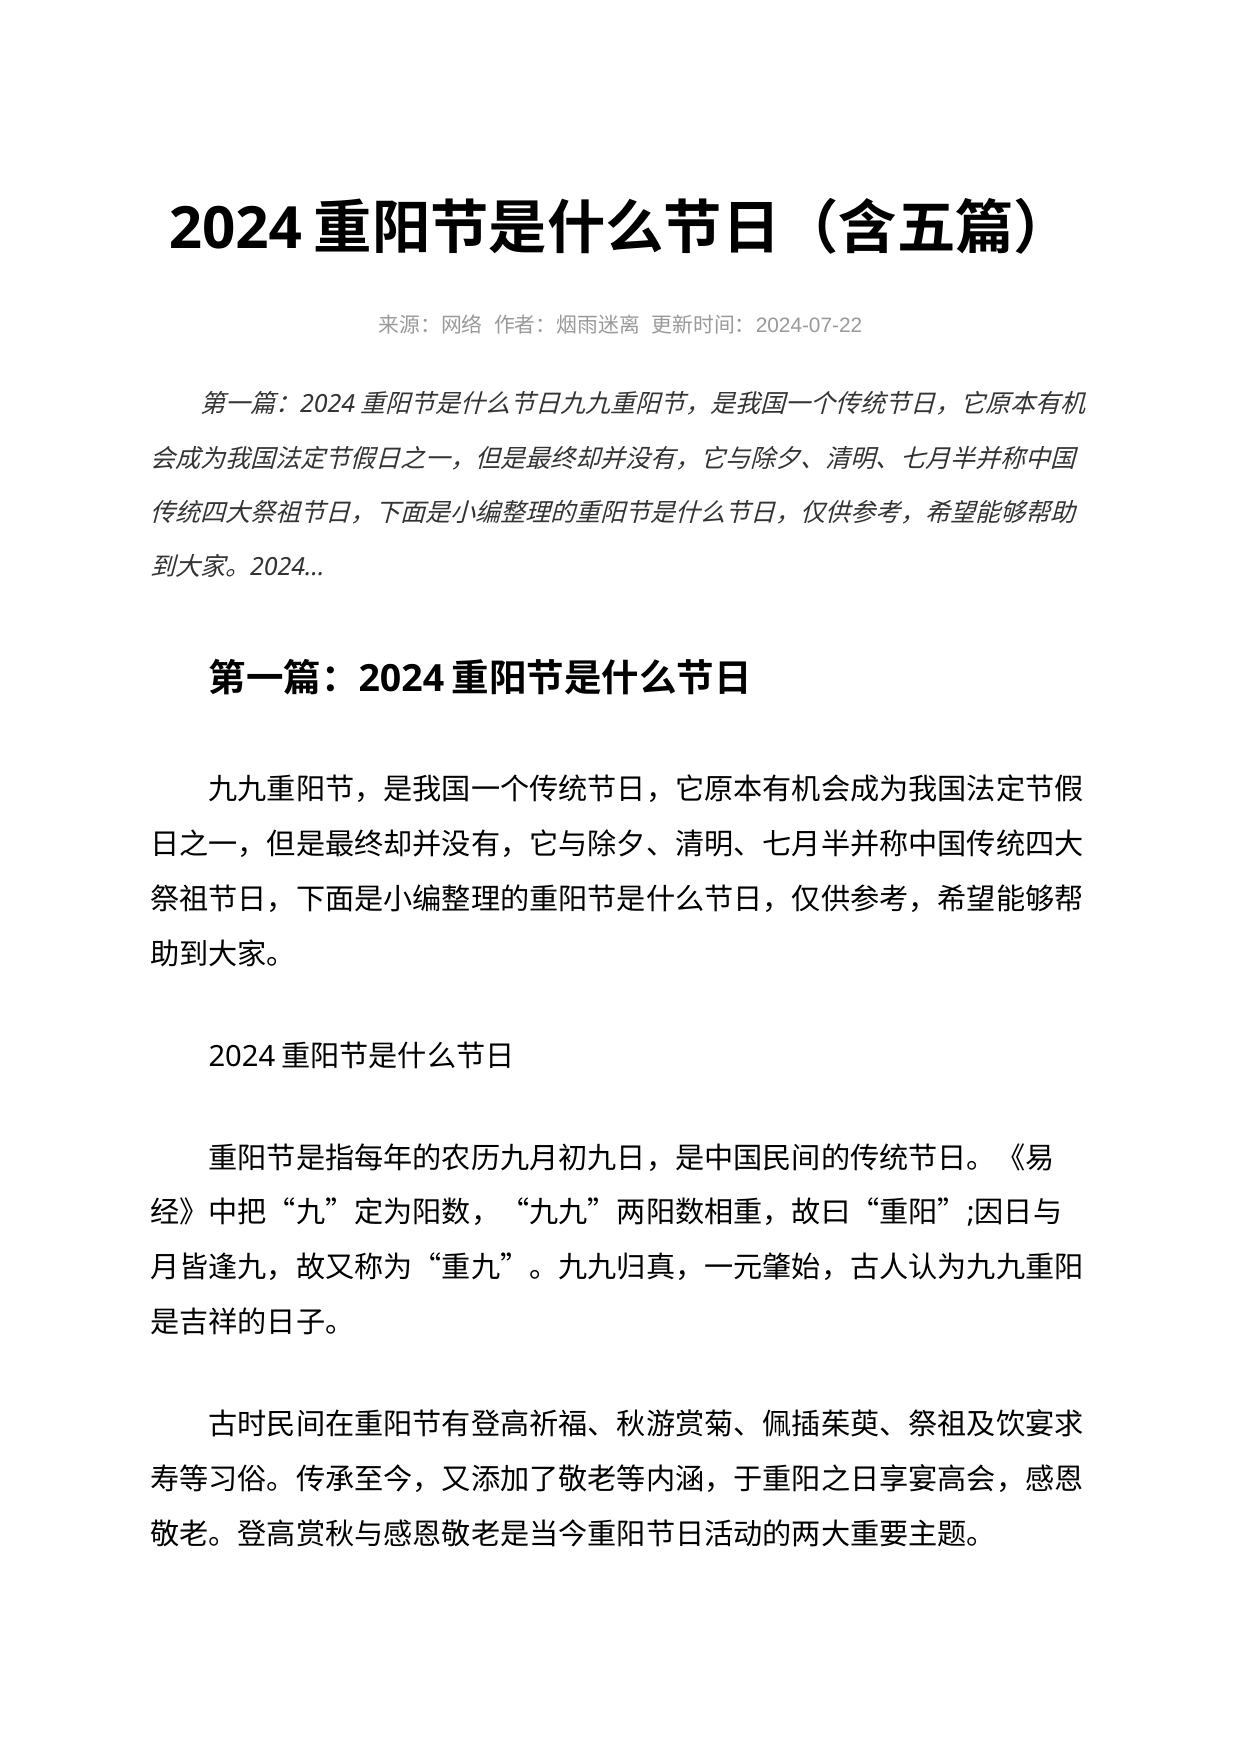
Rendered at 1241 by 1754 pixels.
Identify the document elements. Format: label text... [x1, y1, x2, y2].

text 古时民间在重阳节有登高祈福、秋游赏菊、佩插茱萸、祭祖及饮宴求寿等习俗。传承至今，又添加了敬老等内涵，于重阳之日享宴高会，感恩敬老。登高赏秋与感恩敬老是当今重阳节日活动的两大重要主题。 [150, 1401, 1090, 1553]
text 来源：网络 作者：烟雨迷离 更新时间：2024-07-22 [150, 313, 1090, 337]
text 2024重阳节是什么节日 [150, 1032, 1090, 1074]
subtitle 2024重阳节是什么节日（含五篇） [150, 181, 1090, 266]
text 第一篇：2024重阳节是什么节日九九重阳节，是我国一个传统节日，它原本有机会成为我国法定节假日之一，但是最终却并没有，它与除夕、清明、七月半并称中国传统四大祭祖节日，下面是小编整理的重阳节是什么节日，仅供参考，希望能够帮助到大家。2024... [150, 384, 1090, 583]
text 第一篇：2024重阳节是什么节日 [150, 648, 1090, 703]
text 重阳节是指每年的农历九月初九日，是中国民间的传统节日。《易经》中把“九”定为阳数，“九九”两阳数相重，故曰“重阳”;因日与月皆逢九，故又称为“重九”。九九归真，一元肇始，古人认为九九重阳是吉祥的日子。 [150, 1134, 1090, 1341]
text 九九重阳节，是我国一个传统节日，它原本有机会成为我国法定节假日之一，但是最终却并没有，它与除夕、清明、七月半并称中国传统四大祭祖节日，下面是小编整理的重阳节是什么节日，仅供参考，希望能够帮助到大家。 [150, 766, 1090, 973]
